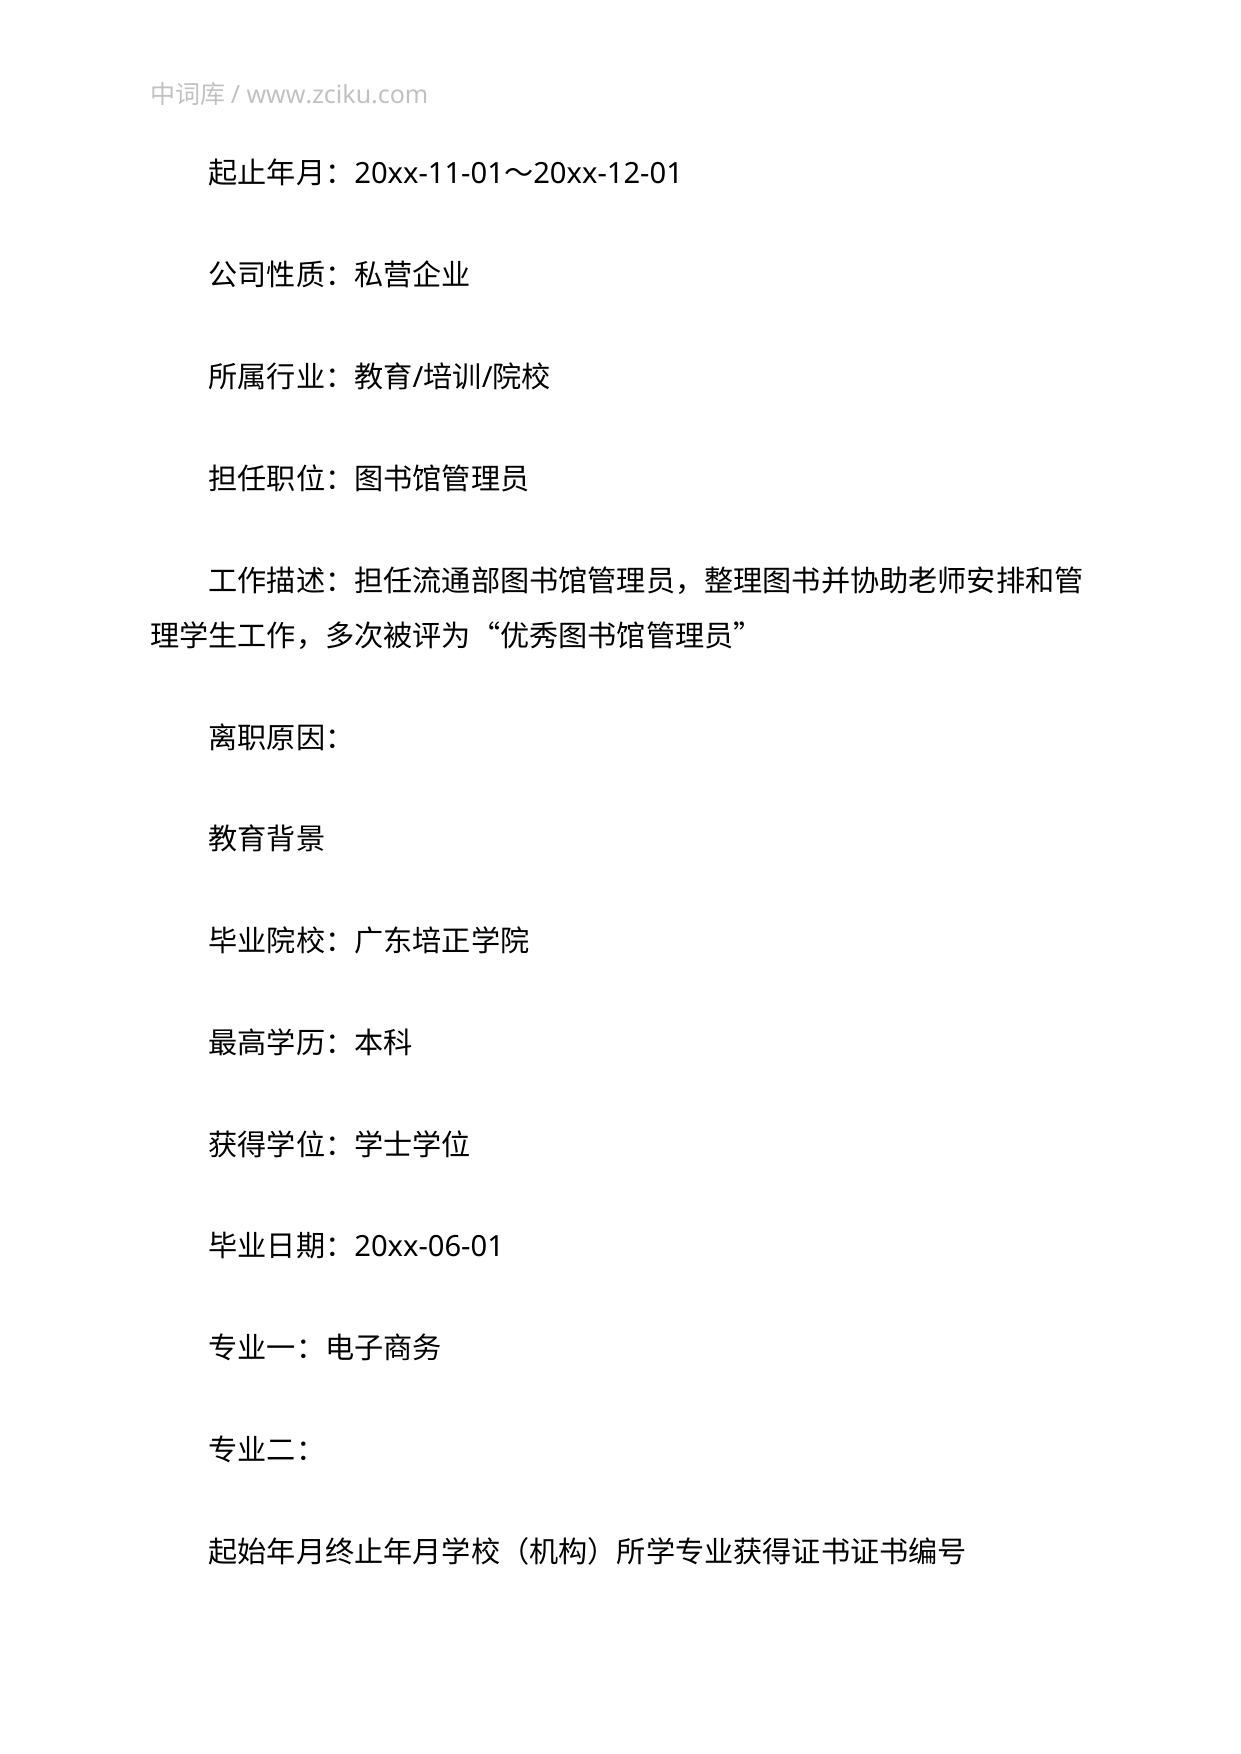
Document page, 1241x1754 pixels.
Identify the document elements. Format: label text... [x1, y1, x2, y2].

text 最高学历：本科 [150, 1019, 1090, 1062]
text 公司性质：私营企业 [150, 252, 1090, 294]
text 所属行业：教育/培训/院校 [150, 354, 1090, 396]
text 担任职位：图书馆管理员 [150, 456, 1090, 498]
text 专业一：电子商务 [150, 1325, 1090, 1367]
text 毕业日期：20xx-06-01 [150, 1223, 1090, 1265]
text 离职原因： [150, 714, 1090, 756]
text 起止年月：20xx-11-01～20xx-12-01 [150, 150, 1090, 192]
text 专业二： [150, 1427, 1090, 1469]
text 起始年月终止年月学校（机构）所学专业获得证书证书编号 [150, 1528, 1090, 1571]
text 毕业院校：广东培正学院 [150, 918, 1090, 960]
text 工作描述：担任流通部图书馆管理员，整理图书并协助老师安排和管理学生工作，多次被评为“优秀图书馆管理员” [150, 557, 1090, 655]
text 教育背景 [150, 816, 1090, 858]
text 获得学位：学士学位 [150, 1121, 1090, 1163]
